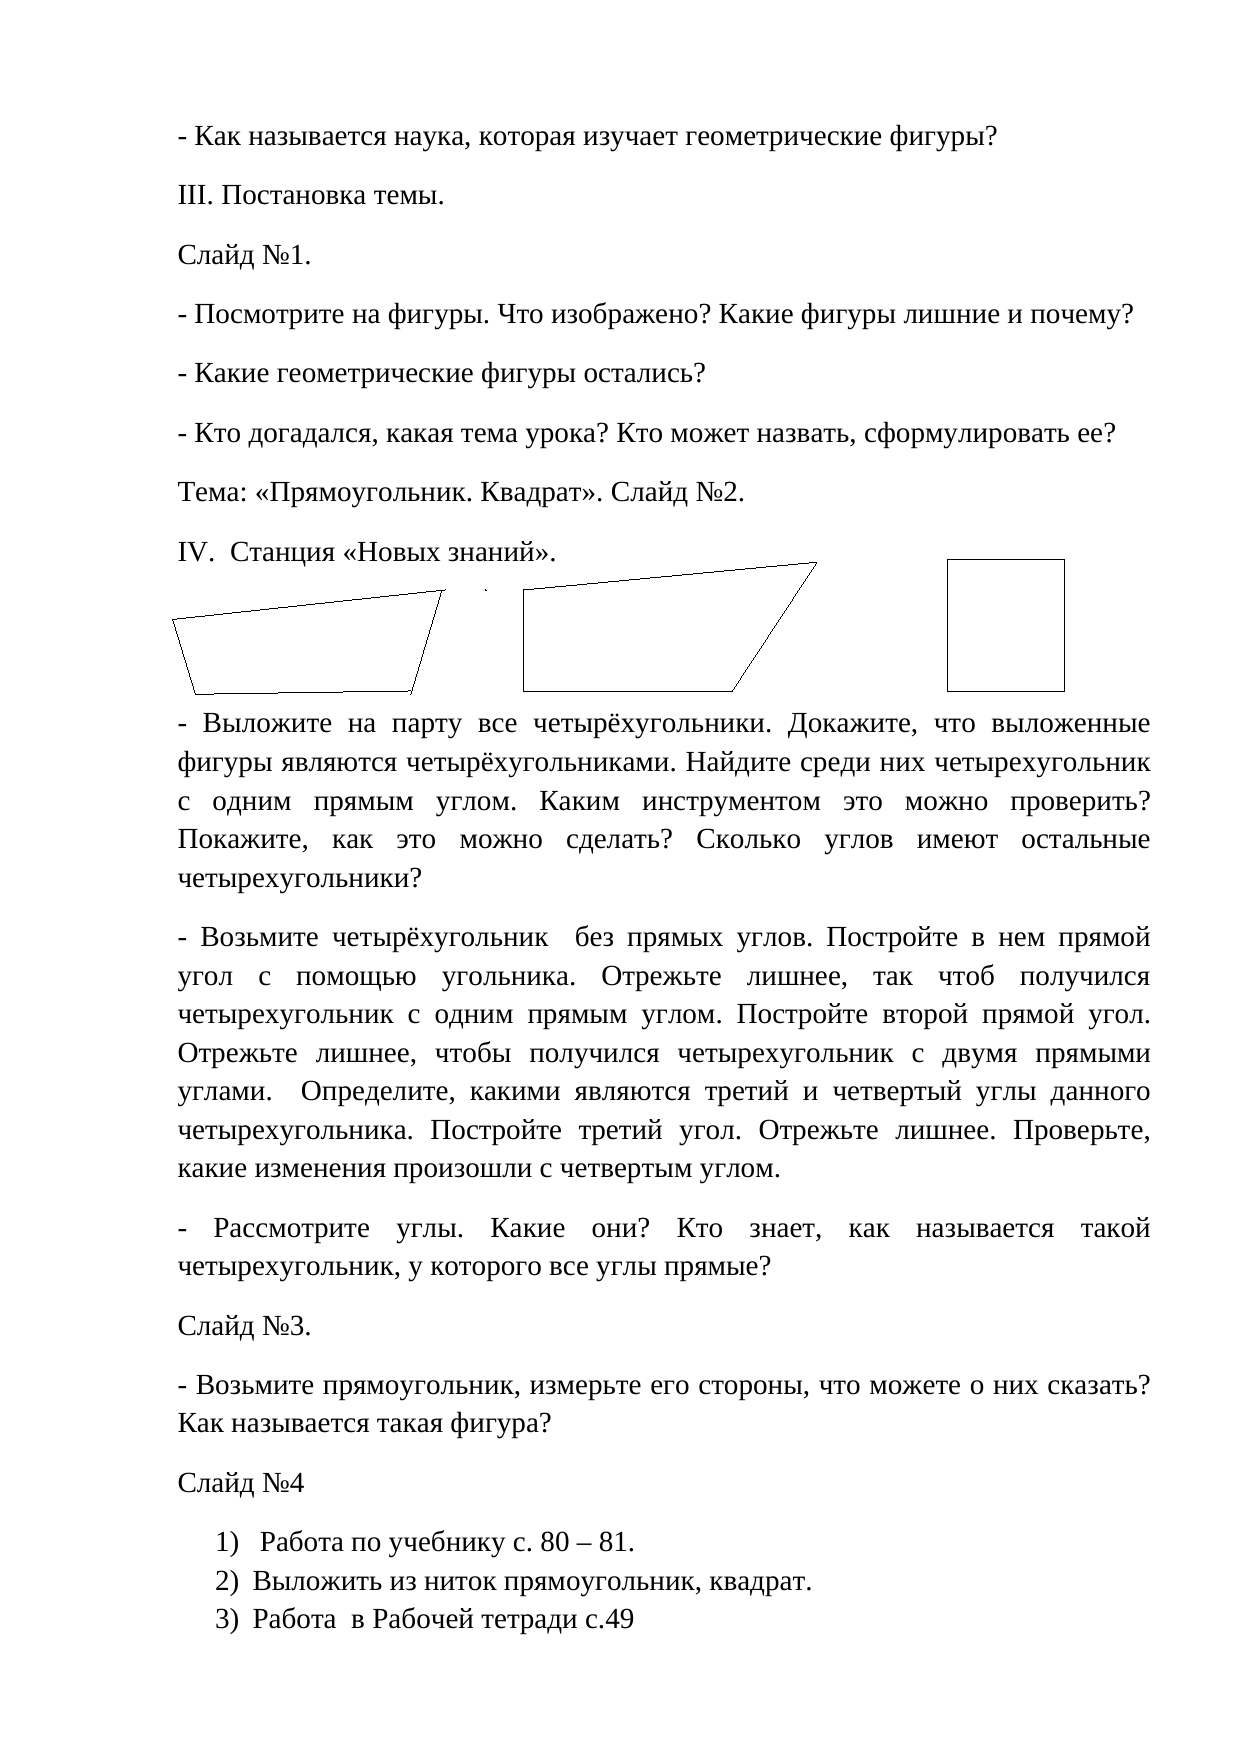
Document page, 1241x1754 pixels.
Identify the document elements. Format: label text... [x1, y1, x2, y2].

text - Посмотрите на фигуры. Что изображено? Какие фигуры лишние и почему? [177, 296, 1152, 330]
text - Как называется наука, которая изучает геометрические фигуры? [177, 118, 1152, 152]
text - Возьмите четырёхугольник без прямых углов. Постройте в нем прямой угол с помощью угольника. Отрежьте лишнее, так чтоб получился четырехугольник с одним прямым углом. Постройте второй прямой угол. Отрежьте лишнее, чтобы получился четырехугольник с двумя прямыми углами. Определите, какими являются третий и четвертый углы данного четырехугольника. Постройте третий угол. Отрежьте лишнее. Проверьте, какие изменения произошли с четвертым углом. [177, 919, 1152, 1184]
list Работа в Рабочей тетради с.49 [215, 1601, 1152, 1635]
text - Какие геометрические фигуры остались? [177, 356, 1152, 389]
text III. Постановка темы. [177, 177, 1152, 211]
text - Возьмите прямоугольник, измерьте его стороны, что можете о них сказать? Как называется такая фигура? [177, 1367, 1152, 1439]
text - Кто догадался, какая тема урока? Кто может назвать, сформулировать ее? [177, 415, 1152, 448]
text - Выложите на парту все четырёхугольники. Докажите, что выложенные фигуры являются четырёхугольниками. Найдите среди них четырехугольник с одним прямым углом. Каким инструментом это можно проверить? Покажите, как это можно сделать? Сколько углов имеют остальные четырехугольники? [177, 706, 1152, 893]
text Тема: «Прямоугольник. Квадрат». Слайд №2. [177, 474, 1152, 508]
text IV. Станция «Новых знаний». [177, 534, 1152, 567]
text Слайд №1. [177, 237, 1152, 270]
text - Рассмотрите углы. Какие они? Кто знает, как называется такой четырехугольник, у которого все углы прямые? [177, 1210, 1152, 1282]
list Выложить из ниток прямоугольник, квадрат. [215, 1563, 1152, 1596]
text Слайд №4 [177, 1465, 1152, 1498]
list Работа по учебнику с. 80 – 81. [215, 1524, 1152, 1558]
text Слайд №3. [177, 1308, 1152, 1341]
